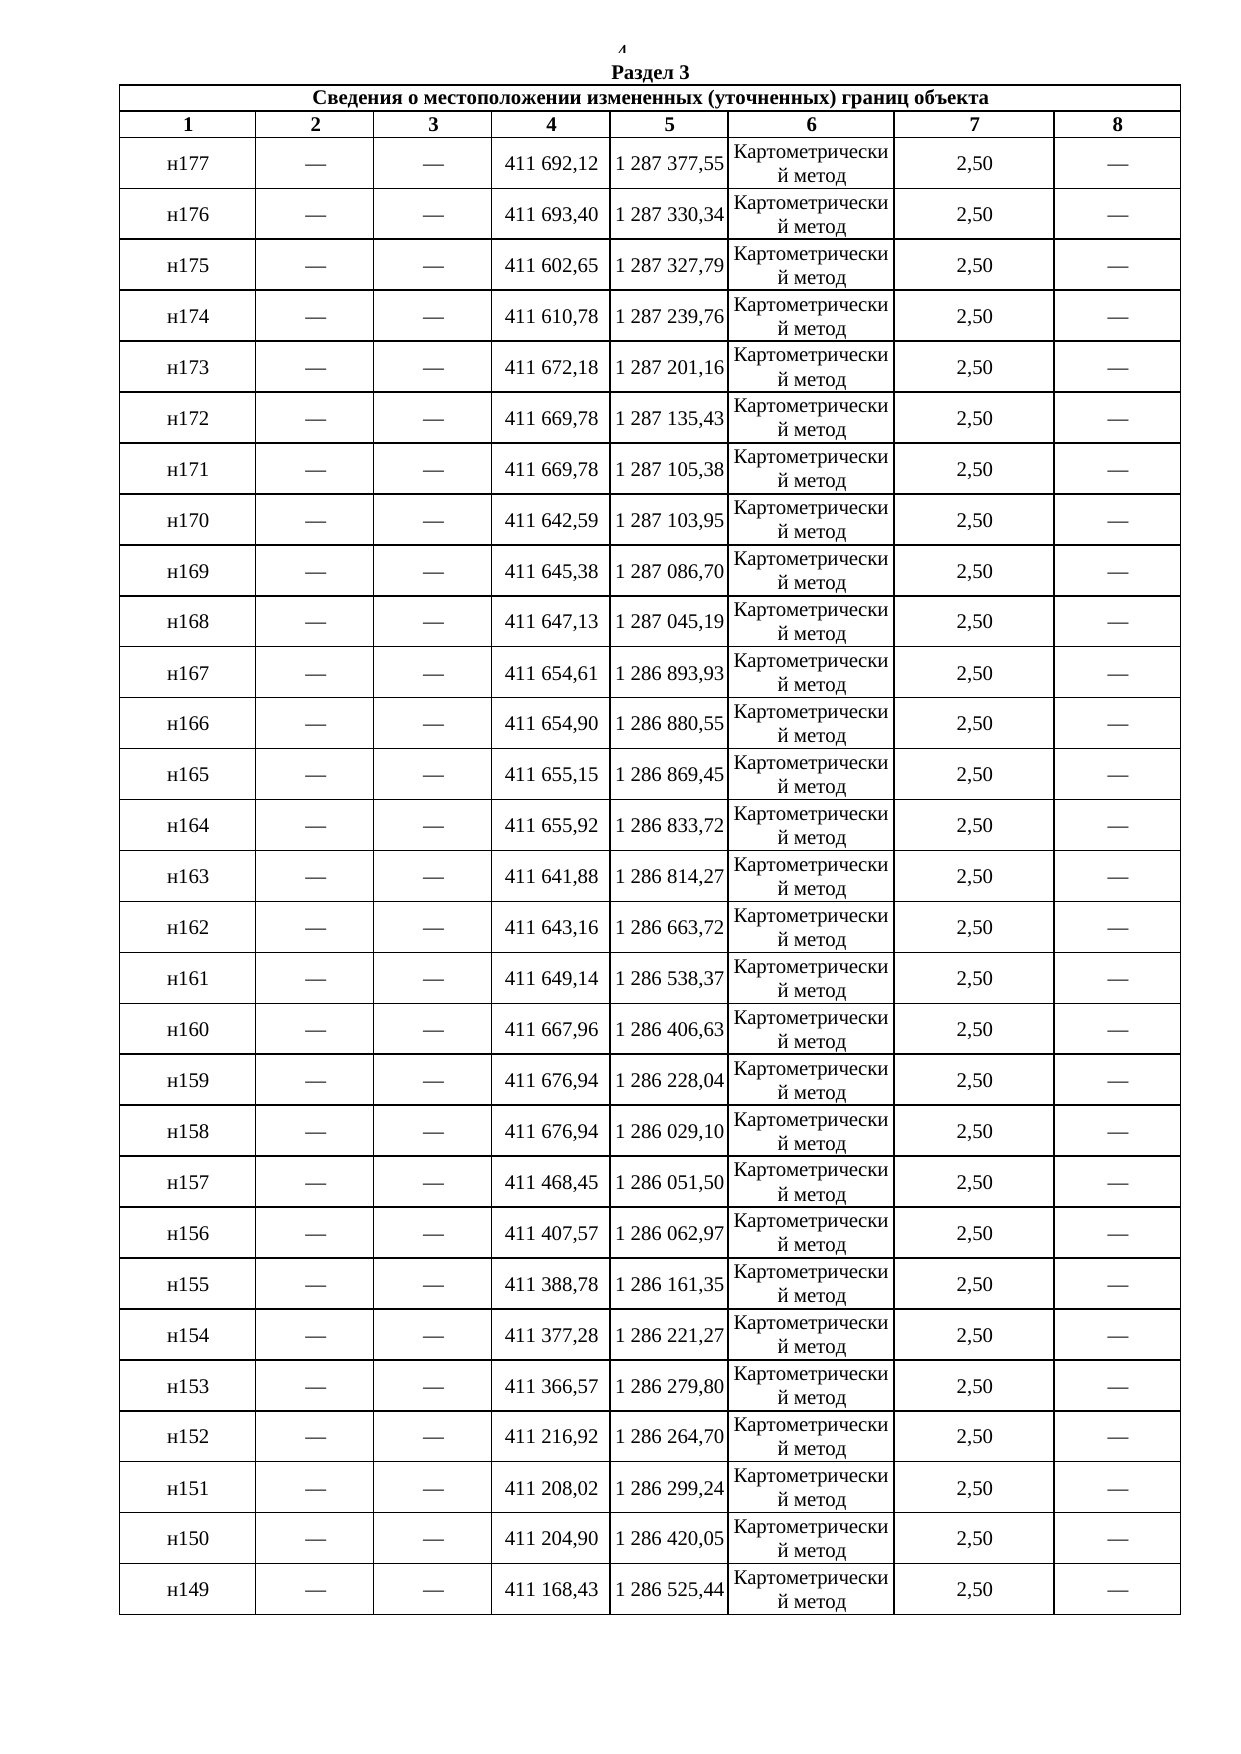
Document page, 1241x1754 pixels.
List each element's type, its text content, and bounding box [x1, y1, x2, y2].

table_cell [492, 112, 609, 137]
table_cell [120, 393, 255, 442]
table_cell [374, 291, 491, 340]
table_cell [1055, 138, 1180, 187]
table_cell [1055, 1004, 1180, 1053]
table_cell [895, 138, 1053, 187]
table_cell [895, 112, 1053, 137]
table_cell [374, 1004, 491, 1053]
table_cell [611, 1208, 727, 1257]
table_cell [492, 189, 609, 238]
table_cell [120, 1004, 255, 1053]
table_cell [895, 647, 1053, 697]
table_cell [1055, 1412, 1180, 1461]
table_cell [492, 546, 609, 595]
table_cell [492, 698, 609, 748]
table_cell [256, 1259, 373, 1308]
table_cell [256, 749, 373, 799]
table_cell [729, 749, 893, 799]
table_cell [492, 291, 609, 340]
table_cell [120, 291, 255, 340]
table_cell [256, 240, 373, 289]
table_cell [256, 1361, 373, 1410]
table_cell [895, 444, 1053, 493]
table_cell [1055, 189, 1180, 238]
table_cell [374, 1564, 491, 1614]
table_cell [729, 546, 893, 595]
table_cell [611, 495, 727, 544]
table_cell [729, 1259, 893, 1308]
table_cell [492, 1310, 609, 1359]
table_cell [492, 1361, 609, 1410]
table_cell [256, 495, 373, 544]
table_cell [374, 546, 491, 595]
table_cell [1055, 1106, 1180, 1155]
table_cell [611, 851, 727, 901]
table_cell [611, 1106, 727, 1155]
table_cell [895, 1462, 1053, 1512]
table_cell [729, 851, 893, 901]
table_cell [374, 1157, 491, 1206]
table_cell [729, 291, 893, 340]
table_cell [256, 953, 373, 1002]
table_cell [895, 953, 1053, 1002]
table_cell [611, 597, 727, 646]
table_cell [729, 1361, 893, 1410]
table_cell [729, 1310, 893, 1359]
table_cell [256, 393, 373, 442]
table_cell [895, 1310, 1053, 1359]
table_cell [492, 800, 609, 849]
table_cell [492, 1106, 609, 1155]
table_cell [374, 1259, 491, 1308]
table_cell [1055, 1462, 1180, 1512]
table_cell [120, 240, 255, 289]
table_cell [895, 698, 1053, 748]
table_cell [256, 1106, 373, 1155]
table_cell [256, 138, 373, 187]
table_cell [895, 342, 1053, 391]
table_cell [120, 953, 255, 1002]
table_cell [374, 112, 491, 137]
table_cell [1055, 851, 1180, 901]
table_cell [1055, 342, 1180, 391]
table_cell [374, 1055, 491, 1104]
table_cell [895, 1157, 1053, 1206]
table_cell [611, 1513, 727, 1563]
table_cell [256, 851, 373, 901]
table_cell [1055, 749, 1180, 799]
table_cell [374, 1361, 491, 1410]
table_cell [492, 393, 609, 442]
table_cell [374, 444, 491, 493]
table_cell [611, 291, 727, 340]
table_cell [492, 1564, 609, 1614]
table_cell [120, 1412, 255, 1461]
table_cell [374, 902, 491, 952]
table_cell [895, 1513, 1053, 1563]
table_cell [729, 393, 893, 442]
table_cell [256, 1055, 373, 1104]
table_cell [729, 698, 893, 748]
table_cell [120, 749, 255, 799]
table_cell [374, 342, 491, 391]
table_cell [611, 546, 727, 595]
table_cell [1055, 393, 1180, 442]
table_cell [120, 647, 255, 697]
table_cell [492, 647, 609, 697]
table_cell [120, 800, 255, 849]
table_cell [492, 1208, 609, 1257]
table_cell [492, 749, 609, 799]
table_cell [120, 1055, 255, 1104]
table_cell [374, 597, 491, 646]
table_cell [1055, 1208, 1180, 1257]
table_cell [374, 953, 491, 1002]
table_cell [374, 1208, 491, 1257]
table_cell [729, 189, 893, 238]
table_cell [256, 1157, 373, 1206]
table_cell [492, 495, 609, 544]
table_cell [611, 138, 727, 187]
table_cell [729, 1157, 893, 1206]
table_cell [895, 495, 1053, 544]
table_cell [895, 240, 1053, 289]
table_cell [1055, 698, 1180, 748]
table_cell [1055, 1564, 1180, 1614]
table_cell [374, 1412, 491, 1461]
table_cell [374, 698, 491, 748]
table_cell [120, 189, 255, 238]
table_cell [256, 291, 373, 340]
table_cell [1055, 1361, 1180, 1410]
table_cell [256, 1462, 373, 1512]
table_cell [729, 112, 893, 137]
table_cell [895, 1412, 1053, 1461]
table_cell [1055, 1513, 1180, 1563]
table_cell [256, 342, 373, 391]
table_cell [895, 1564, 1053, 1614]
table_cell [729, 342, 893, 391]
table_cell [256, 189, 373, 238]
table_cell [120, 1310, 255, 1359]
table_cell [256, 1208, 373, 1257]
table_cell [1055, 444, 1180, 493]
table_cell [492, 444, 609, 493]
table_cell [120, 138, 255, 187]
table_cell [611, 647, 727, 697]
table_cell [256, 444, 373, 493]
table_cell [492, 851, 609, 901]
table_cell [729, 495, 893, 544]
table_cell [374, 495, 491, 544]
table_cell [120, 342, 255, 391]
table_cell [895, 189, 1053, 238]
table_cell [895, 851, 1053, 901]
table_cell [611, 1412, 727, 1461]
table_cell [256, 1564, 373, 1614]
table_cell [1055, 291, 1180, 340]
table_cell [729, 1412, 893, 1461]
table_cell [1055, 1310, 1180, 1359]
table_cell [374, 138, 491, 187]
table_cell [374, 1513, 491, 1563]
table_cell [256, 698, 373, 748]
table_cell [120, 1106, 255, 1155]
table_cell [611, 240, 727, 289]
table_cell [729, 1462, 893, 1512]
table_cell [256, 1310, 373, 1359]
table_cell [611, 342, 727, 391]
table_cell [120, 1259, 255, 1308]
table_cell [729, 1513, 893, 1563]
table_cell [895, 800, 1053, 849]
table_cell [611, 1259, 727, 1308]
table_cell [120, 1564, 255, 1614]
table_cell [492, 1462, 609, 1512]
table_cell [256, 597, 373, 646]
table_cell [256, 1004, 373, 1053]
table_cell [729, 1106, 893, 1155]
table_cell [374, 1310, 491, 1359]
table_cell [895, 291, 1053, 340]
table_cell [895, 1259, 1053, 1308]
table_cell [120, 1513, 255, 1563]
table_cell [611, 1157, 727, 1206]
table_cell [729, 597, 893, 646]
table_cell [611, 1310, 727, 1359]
text Раздел 3 [314, 60, 987, 84]
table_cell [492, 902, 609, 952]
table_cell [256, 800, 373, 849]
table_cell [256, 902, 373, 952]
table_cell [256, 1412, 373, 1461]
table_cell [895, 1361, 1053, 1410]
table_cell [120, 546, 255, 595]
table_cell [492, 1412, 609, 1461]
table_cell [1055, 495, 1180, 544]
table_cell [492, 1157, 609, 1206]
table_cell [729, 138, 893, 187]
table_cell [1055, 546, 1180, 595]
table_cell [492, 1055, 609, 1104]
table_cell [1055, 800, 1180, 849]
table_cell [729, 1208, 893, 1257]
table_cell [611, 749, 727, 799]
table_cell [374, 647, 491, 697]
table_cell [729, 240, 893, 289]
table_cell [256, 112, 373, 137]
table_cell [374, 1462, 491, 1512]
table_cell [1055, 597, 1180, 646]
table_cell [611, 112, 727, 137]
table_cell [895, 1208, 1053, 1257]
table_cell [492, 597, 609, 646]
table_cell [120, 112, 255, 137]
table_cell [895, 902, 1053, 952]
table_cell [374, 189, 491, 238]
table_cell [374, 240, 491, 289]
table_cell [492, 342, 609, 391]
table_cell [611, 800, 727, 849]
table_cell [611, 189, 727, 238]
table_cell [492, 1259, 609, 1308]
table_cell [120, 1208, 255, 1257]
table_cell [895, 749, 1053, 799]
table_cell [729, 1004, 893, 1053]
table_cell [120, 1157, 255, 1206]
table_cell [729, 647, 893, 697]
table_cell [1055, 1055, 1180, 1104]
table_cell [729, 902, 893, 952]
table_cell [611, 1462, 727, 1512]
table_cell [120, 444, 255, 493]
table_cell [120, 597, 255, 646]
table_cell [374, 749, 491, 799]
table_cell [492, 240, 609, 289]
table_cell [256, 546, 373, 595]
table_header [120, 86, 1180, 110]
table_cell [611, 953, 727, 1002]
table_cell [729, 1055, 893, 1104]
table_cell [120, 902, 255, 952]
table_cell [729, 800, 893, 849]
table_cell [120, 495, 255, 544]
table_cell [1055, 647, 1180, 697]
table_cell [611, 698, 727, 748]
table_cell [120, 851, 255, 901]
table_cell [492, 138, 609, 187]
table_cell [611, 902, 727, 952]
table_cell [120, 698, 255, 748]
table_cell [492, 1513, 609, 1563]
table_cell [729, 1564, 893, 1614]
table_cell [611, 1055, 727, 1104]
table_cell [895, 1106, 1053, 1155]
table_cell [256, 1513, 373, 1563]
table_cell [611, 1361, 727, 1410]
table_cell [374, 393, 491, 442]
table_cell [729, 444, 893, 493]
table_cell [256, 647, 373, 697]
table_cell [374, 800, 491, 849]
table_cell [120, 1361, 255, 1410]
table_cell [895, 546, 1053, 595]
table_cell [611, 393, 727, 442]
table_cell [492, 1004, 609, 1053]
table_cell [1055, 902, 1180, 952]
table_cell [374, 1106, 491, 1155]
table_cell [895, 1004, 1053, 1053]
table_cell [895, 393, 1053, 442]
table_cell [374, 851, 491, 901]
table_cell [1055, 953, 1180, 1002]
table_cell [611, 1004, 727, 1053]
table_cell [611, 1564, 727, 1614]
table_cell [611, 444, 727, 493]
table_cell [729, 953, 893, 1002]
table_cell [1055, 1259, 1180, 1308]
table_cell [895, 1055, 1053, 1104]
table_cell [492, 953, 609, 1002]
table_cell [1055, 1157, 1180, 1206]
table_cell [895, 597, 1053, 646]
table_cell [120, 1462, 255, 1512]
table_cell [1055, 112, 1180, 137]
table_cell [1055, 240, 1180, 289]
